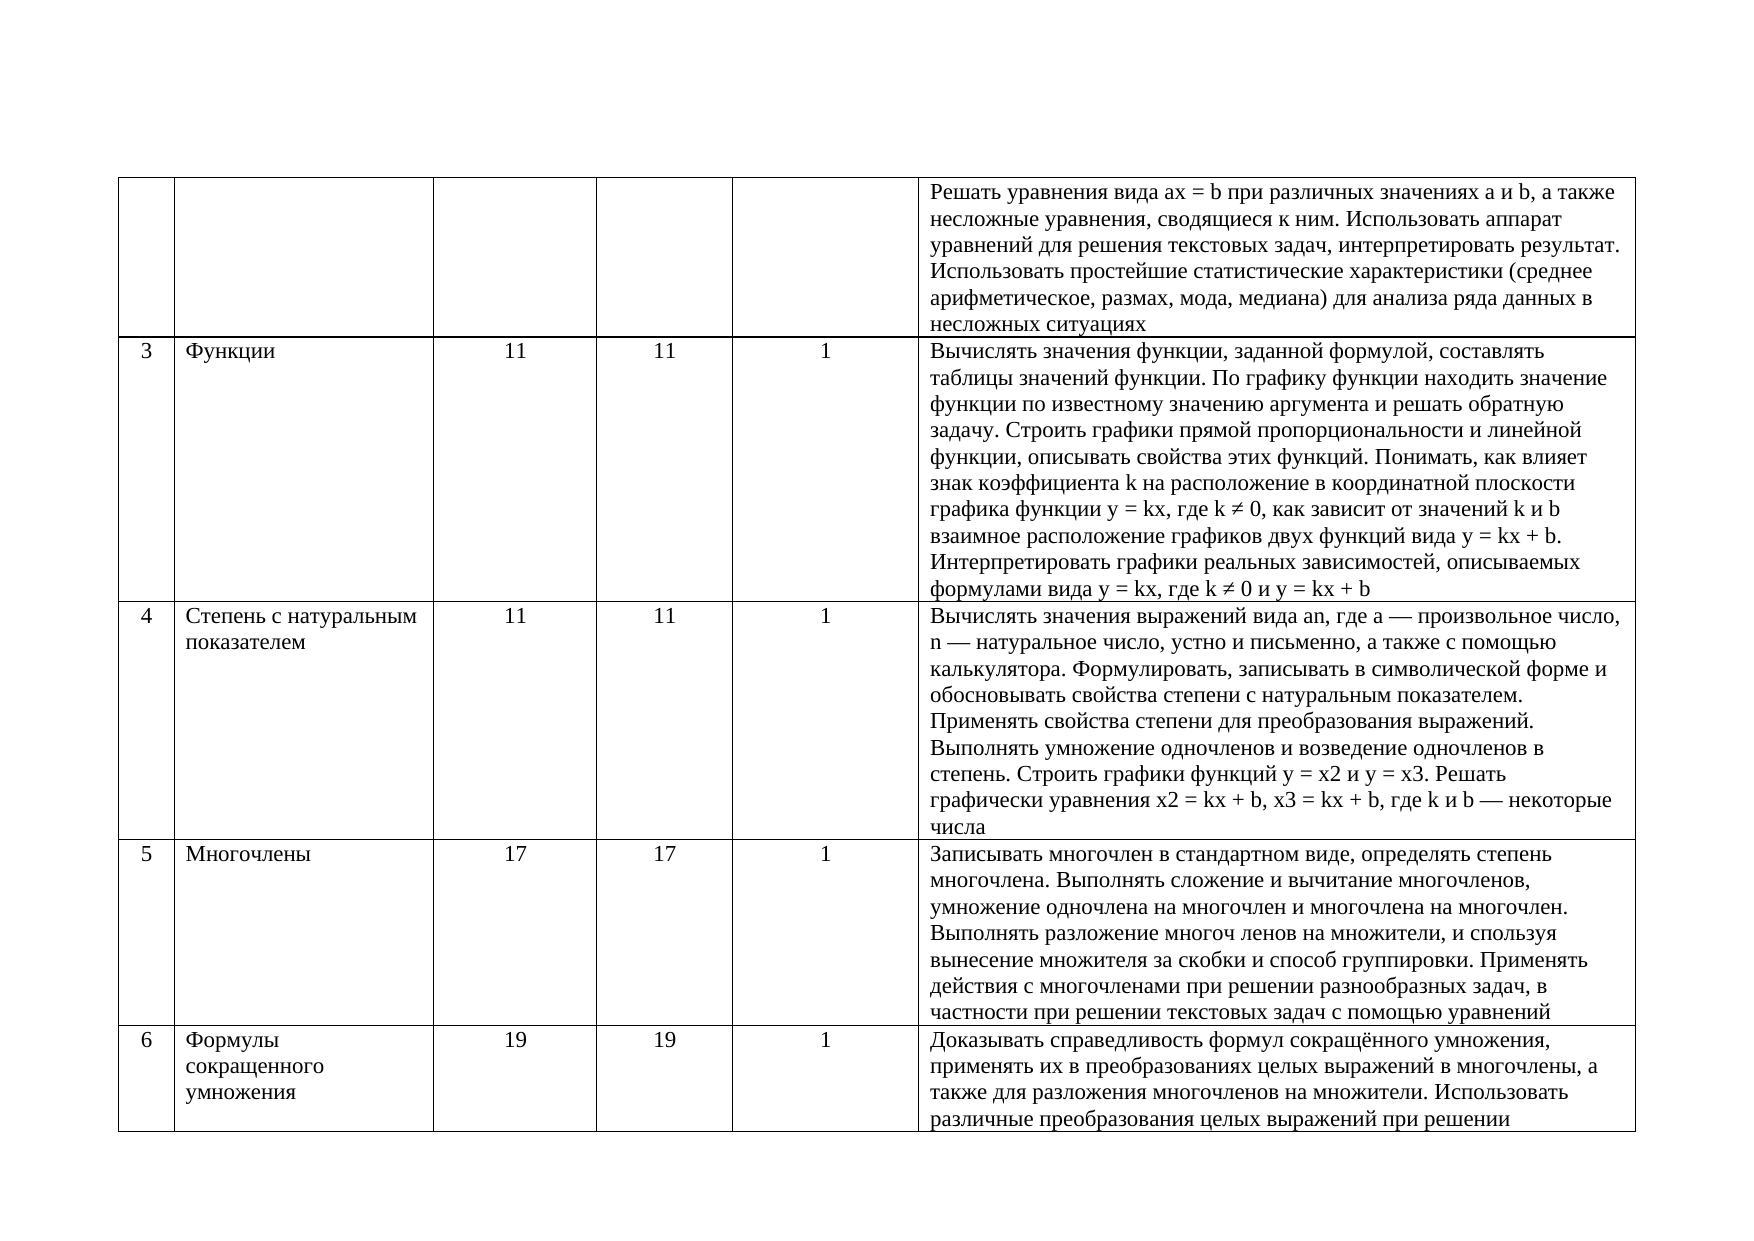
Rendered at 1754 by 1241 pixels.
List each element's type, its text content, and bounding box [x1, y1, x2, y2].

table_cell 4 [119, 602, 174, 839]
table_cell Многочлены [175, 840, 433, 1025]
table_cell 18 [597, 178, 732, 336]
table_cell 19 [597, 1026, 732, 1131]
table_cell 1 [733, 840, 918, 1025]
table_cell Вычислять значения выражений вида аn, где а — произвольное число, n — натуральное число, устно и письменно, а также с помощью калькулятора. Формулировать, записывать в символической форме и обосновывать свойства степени с натуральным показателем. Применять свойства степени для преобразования выражений. Выполнять умножение одночленов и возведение одночленов в степень. Строить графики функций у = х2 и у = x3. Решать графически уравнения х2 = kx + b, x3 = kx + b, где k и b — некоторые числа [919, 602, 1635, 839]
table_cell Записывать многочлен в стандартном виде, определять степень многочлена. Выполнять сложение и вычитание многочленов, умножение одночлена на многочлен и многочлена на многочлен. Выполнять разложение многоч ленов на множители, и спользуя вынесение множителя за скобки и способ группировки. Применять действия с многочленами при решении разнообразных задач, в частности при решении текстовых задач с помощью уравнений [919, 840, 1635, 1025]
table_cell 22 [434, 178, 596, 336]
table_cell Вычислять значения функции, заданной формулой, составлять таблицы значений функции. По графику функции находить значение функции по известному значению аргумента и решать обратную задачу. Строить графики прямой пропорциональности и линейной функции, описывать свойства этих функций. Понимать, как влияет знак коэффициента k на расположение в координатной плоскости графика функции у = kx, где k ≠ 0, как зависит от значений k и b взаимное расположение графиков двух функций вида у = kx + b. Интерпретировать графики реальных зависимостей, описываемых формулами вида у = kx, где k ≠ 0 и у = kx + b [919, 338, 1635, 601]
table_cell Функции [175, 338, 433, 601]
table_cell 1 [733, 338, 918, 601]
table_cell 19 [434, 1026, 596, 1131]
table_cell 1 [733, 602, 918, 839]
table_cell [175, 1026, 433, 1131]
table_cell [919, 178, 1635, 336]
table_cell 11 [597, 602, 732, 839]
table_cell 5 [119, 840, 174, 1025]
table_cell 3 [119, 338, 174, 601]
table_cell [175, 178, 433, 336]
table_cell 2 [733, 178, 918, 336]
table_cell 1 [733, 1026, 918, 1131]
table_cell 11 [434, 602, 596, 839]
table_cell 11 [434, 338, 596, 601]
table_cell 6 [119, 1026, 174, 1131]
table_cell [919, 1026, 1635, 1131]
table_cell 17 [434, 840, 596, 1025]
table_cell 2 [119, 178, 174, 336]
table_cell 17 [597, 840, 732, 1025]
table_cell 11 [597, 338, 732, 601]
table_cell Степень с натуральным показателем [175, 602, 433, 839]
